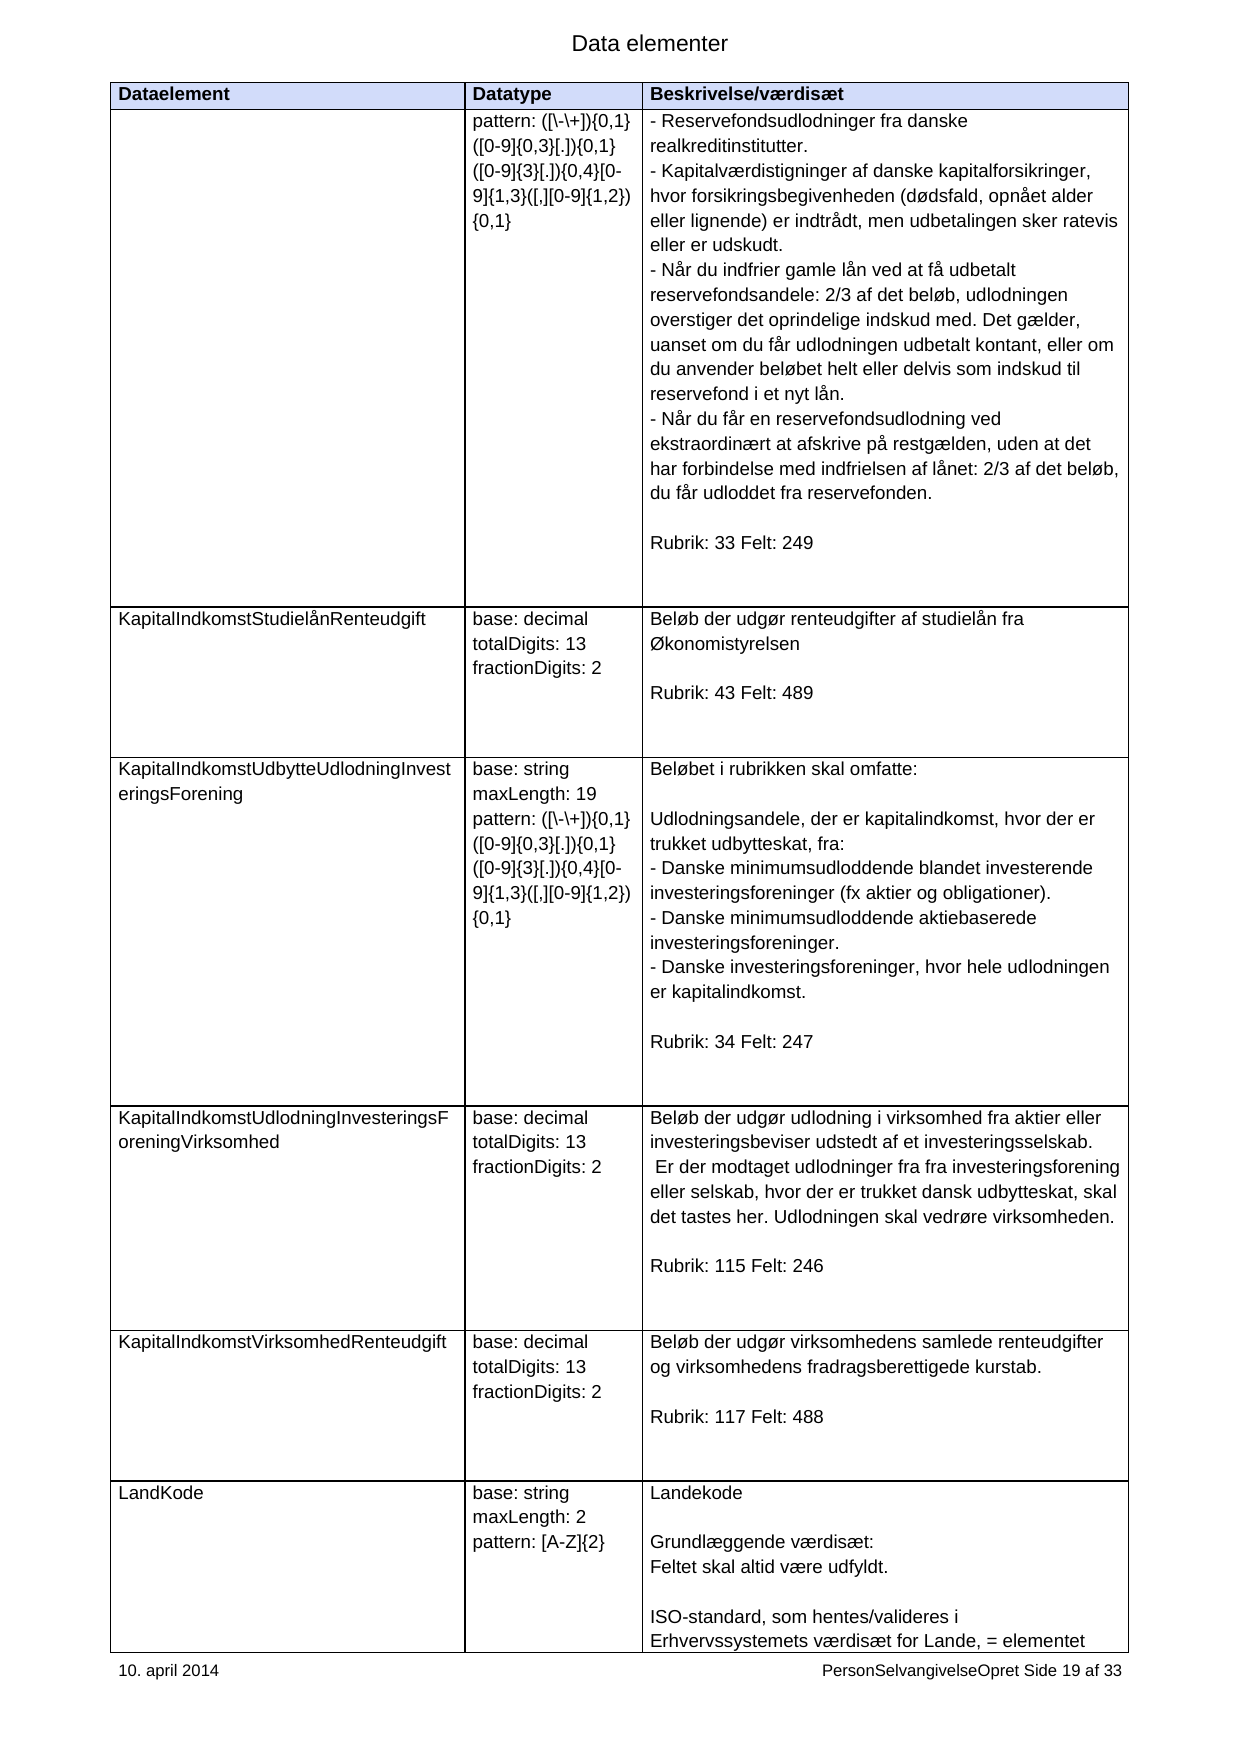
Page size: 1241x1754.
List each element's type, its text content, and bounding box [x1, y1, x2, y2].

table_cell KapitalIndkomstUdbytteUdlodningInvesteringsForening [111, 758, 464, 1105]
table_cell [643, 110, 1128, 606]
table_cell base: decimal totalDigits: 13 fractionDigits: 2 [466, 1107, 642, 1330]
table_cell KapitalIndkomstUdlodningInvesteringsForeningVirksomhed [111, 1107, 464, 1330]
table_cell base: decimal totalDigits: 13 fractionDigits: 2 [466, 608, 642, 756]
table_cell Beløb der udgør udlodning i virksomhed fra aktier eller investeringsbeviser udstedt af et investeringsselskab. Er der modtaget udlodninger fra fra investeringsforening eller selskab, hvor der er trukket dansk udbytteskat, skal det tastes her. Udlodningen skal vedrøre virksomheden. Rubrik: 115 Felt: 246 [643, 1107, 1128, 1330]
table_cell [466, 110, 642, 606]
table_cell KapitalIndkomstStudielånRenteudgift [111, 608, 464, 756]
table_header Datatype [466, 83, 642, 109]
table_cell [111, 110, 464, 606]
table_cell Beløb der udgør virksomhedens samlede renteudgifter og virksomhedens fradragsberettigede kurstab. Rubrik: 117 Felt: 488 [643, 1331, 1128, 1480]
table_cell base: decimal totalDigits: 13 fractionDigits: 2 [466, 1331, 642, 1480]
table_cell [466, 1482, 642, 1652]
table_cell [643, 1482, 1128, 1652]
table_cell Beløb der udgør renteudgifter af studielån fra Økonomistyrelsen Rubrik: 43 Felt: 489 [643, 608, 1128, 756]
table_cell LandKode [111, 1482, 464, 1652]
table_cell Beløbet i rubrikken skal omfatte: Udlodningsandele, der er kapitalindkomst, hvor der er trukket udbytteskat, fra: - Danske minimumsudloddende blandet investerende investeringsforeninger (fx aktier og obligationer). - Danske minimumsudloddende aktiebaserede investeringsforeninger. - Danske investeringsforeninger, hvor hele udlodningen er kapitalindkomst. Rubrik: 34 Felt: 247 [643, 758, 1128, 1105]
table_cell base: string maxLength: 19 pattern: ([\-\+]){0,1}([0-9]{0,3}[.]){0,1}([0-9]{3}[.]){0,4}[0-9]{1,3}([,][0-9]{1,2}){0,1} [466, 758, 642, 1105]
table_header Dataelement [111, 83, 464, 109]
table_cell KapitalIndkomstVirksomhedRenteudgift [111, 1331, 464, 1480]
table_header Beskrivelse/værdisæt [643, 83, 1128, 109]
